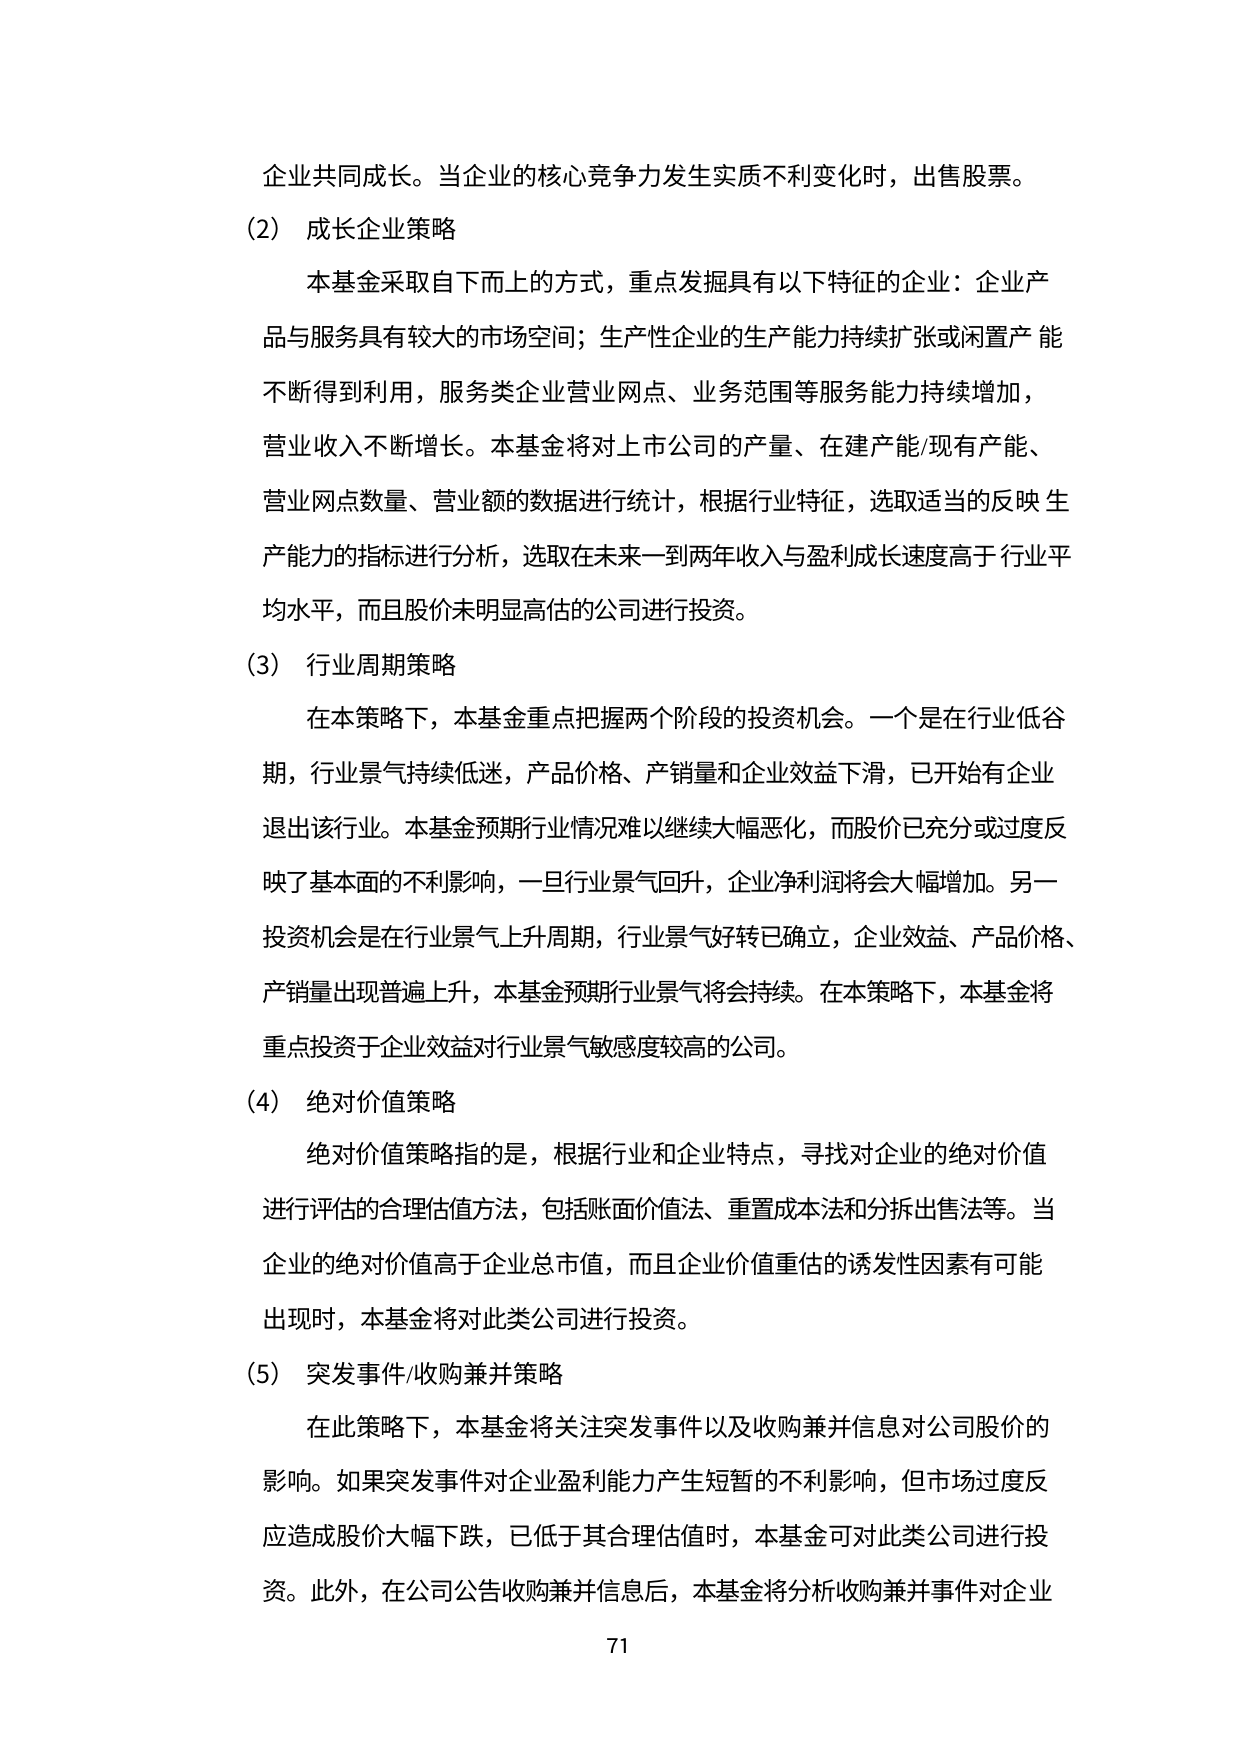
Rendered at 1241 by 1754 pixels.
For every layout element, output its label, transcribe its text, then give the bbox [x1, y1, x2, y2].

list 成长企业策略 [231, 209, 1101, 246]
text 绝对价值策略指的是，根据行业和企业特点，寻找对企业的绝对价值进行评估的合理估值方法，包括账面价值法、重置成本法和分拆出售法等。当企业的绝对价值高于企业总市值，而且企业价值重估的诱发性因素有可能出现时，本基金将对此类公司进行投资。 [262, 1135, 1065, 1335]
text 在本策略下，本基金重点把握两个阶段的投资机会。一个是在行业低谷期，行业景气持续低迷，产品价格、产销量和企业效益下滑，已开始有企业退出该行业。本基金预期行业情况难以继续大幅恶化，而股价已充分或过度反映了基本面的不利影响，一旦行业景气回升，企业净利润将会大幅增加。另一投资机会是在行业景气上升周期，行业景气好转已确立，企业效益、产品价格、产销量出现普遍上升，本基金预期行业景气将会持续。在本策略下，本基金将重点投资于企业效益对行业景气敏感度较高的公司。 [262, 699, 1075, 1063]
text 本基金采取自下而上的方式，重点发掘具有以下特征的企业：企业产 品与服务具有较大的市场空间；生产性企业的生产能力持续扩张或闲置产 能不断得到利用，服务类企业营业网点、业务范围等服务能力持续增加， 营业收入不断增长。本基金将对上市公司的产量、在建产能/现有产能、 营业网点数量、营业额的数据进行统计，根据行业特征，选取适当的反映 生产能力的指标进行分析，选取在未来一到两年收入与盈利成长速度高于 行业平均水平，而且股价未明显高估的公司进行投资。 [262, 263, 1078, 627]
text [262, 1407, 1053, 1607]
list 行业周期策略 [231, 646, 1101, 682]
list 绝对价值策略 [231, 1082, 1101, 1118]
text 企业共同成长。当企业的核心竞争力发生实质不利变化时，出售股票。 [262, 157, 1101, 193]
list 突发事件/收购兼并策略 [231, 1354, 1101, 1390]
